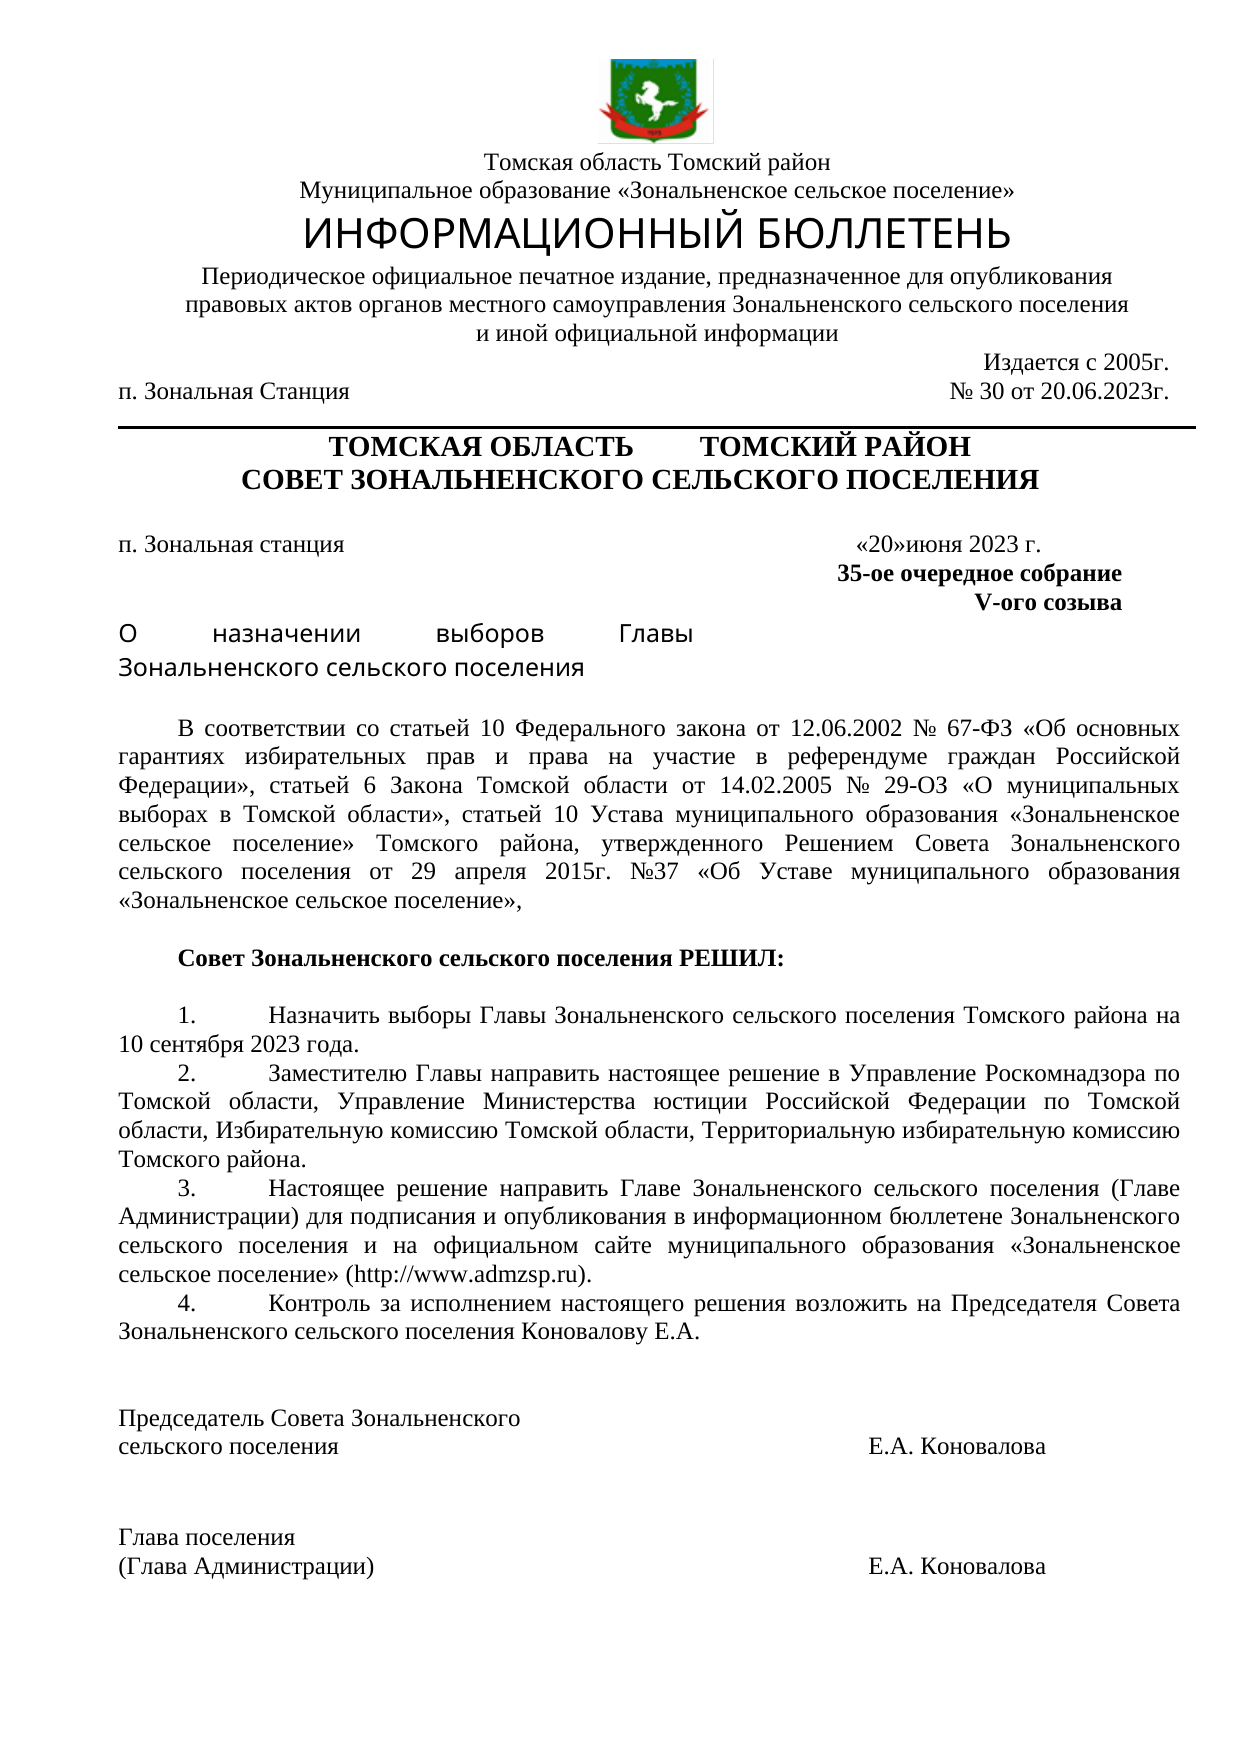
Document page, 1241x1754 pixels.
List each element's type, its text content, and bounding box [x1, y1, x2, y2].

list Заместителю Главы направить настоящее решение в Управление Роскомнадзора по Томской области, Управление Министерства юстиции Российской Федерации по Томской области, Избирательную комиссию Томской области, Территориальную избирательную комиссию Томского района. [118, 1058, 1181, 1173]
text ТОМСКАЯ ОБЛАСТЬ ТОМСКИЙ РАЙОН [118, 429, 1181, 462]
text ИНФОРМАЦИОННЫЙ БЮЛЛЕТЕНЬ [118, 204, 1196, 261]
list Назначить выборы Главы Зональненского сельского поселения Томского района на 10 сентября 2023 года. [118, 1000, 1181, 1058]
text V-ого созыва [118, 587, 1122, 616]
text 35-ое очередное собрание [118, 558, 1122, 587]
text Периодическое официальное печатное издание, предназначенное для опубликования [118, 261, 1196, 289]
text СОВЕТ ЗОНАЛЬНЕНСКОГО СЕЛЬСКОГО ПОСЕЛЕНИЯ [99, 462, 1181, 496]
text Томская область Томский район [118, 147, 1196, 175]
text О назначении выборов Главы Зональненского сельского поселения [118, 616, 694, 684]
picture [597, 59, 717, 147]
text Председатель Совета Зональненского [118, 1403, 1181, 1431]
text п. Зональная станция «20»июня 2023 г. [118, 529, 1122, 558]
text Муниципальное образование «Зональненское сельское поселение» [118, 175, 1196, 204]
text сельского поселения Е.А. Коновалова [118, 1431, 1181, 1460]
text п. Зональная Станция № 30 от 20.06.2023г. [118, 376, 1240, 404]
list Настоящее решение направить Главе Зональненского сельского поселения (Главе Администрации) для подписания и опубликования в информационном бюллетене Зональненского сельского поселения и на официальном сайте муниципального образования «Зональненское сельское поселение» (http://www.admzsp.ru). [118, 1173, 1181, 1288]
text правовых актов органов местного самоуправления Зональненского сельского поселения [118, 289, 1196, 318]
text В соответствии со статьей 10 Федерального закона от 12.06.2002 № 67-ФЗ «Об основных гарантиях избирательных прав и права на участие в референдуме граждан Российской Федерации», статьей 6 Закона Томской области от 14.02.2005 № 29-ОЗ «О муниципальных выборах в Томской области», статьей 10 Устава муниципального образования «Зональненское сельское поселение» Томского района, утвержденного Решением Совета Зональненского сельского поселения от 29 апреля 2015г. №37 «Об Уставе муниципального образования «Зональненское сельское поселение», [118, 713, 1181, 914]
text (Глава Администрации) Е.А. Коновалова [118, 1551, 1181, 1580]
list Контроль за исполнением настоящего решения возложить на Председателя Совета Зональненского сельского поселения Коновалову Е.А. [118, 1288, 1181, 1345]
text Совет Зональненского сельского поселения РЕШИЛ: [118, 943, 1181, 971]
text и иной официальной информации [118, 318, 1196, 347]
text Глава поселения [118, 1522, 1181, 1551]
text Издается с 2005г. [118, 347, 1240, 376]
